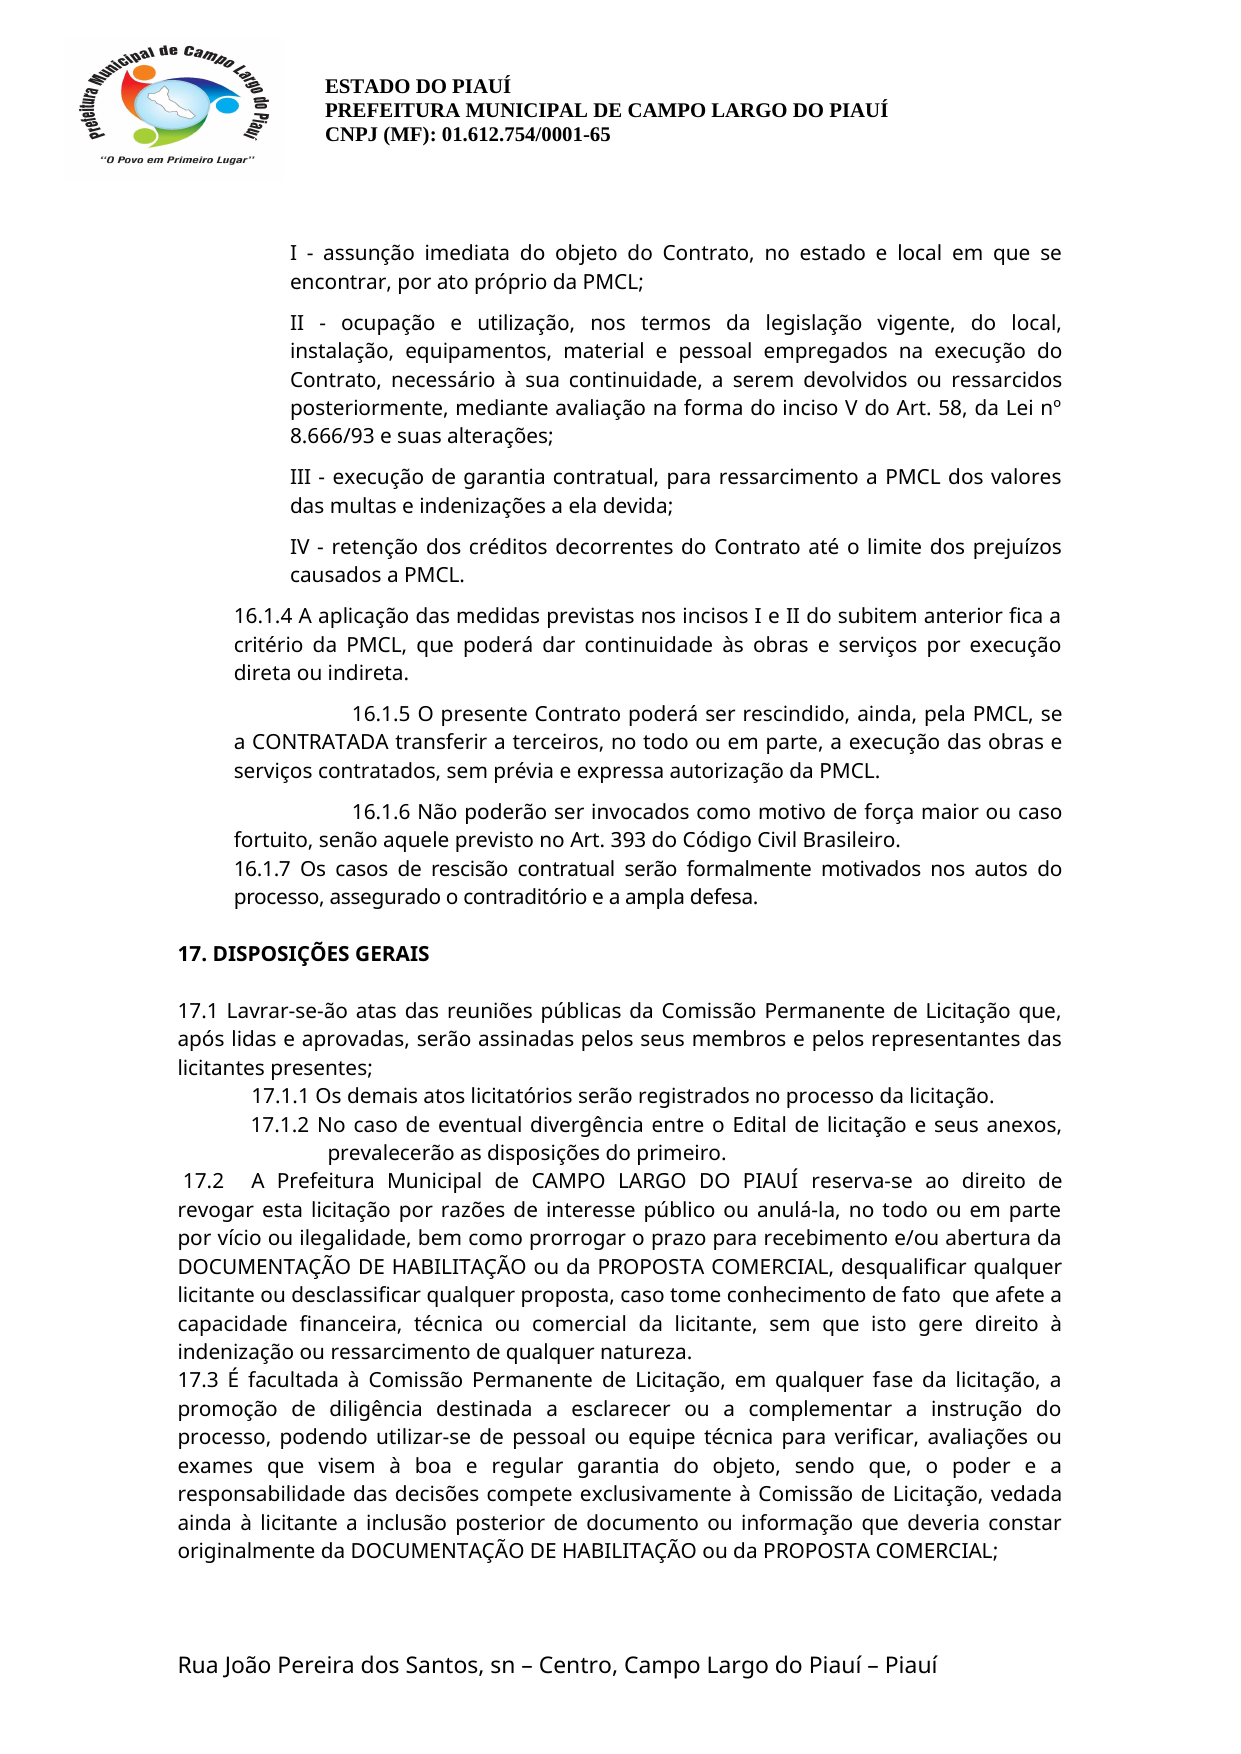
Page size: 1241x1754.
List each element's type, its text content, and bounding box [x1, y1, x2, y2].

text 17.1 Lavrar-se-ão atas das reuniões públicas da Comissão Permanente de Licitação que, após lidas e aprovadas, serão assinadas pelos seus membros e pelos representantes das licitantes presentes; [177, 996, 1063, 1081]
text 17. DISPOSIÇÕES GERAIS [177, 939, 1063, 967]
text 16.1.6 Não poderão ser invocados como motivo de força maior ou caso fortuito, senão aquele previsto no Art. 393 do Código Civil Brasileiro. [233, 797, 1063, 854]
text III - execução de garantia contratual, para ressarcimento a PMCL dos valores das multas e indenizações a ela devida; [290, 462, 1063, 519]
text IV - retenção dos créditos decorrentes do Contrato até o limite dos prejuízos causados a PMCL. [290, 532, 1063, 589]
picture [64, 38, 284, 181]
text 17.1.2 No caso de eventual divergência entre o Edital de licitação e seus anexos, prevalecerão as disposições do primeiro. [242, 1110, 1063, 1167]
text II - ocupação e utilização, nos termos da legislação vigente, do local, instalação, equipamentos, material e pessoal empregados na execução do Contrato, necessário à sua continuidade, a serem devolvidos ou ressarcidos posteriormente, mediante avaliação na forma do inciso V do Art. 58, da Lei nº 8.666/93 e suas alterações; [290, 308, 1063, 450]
text 17.1.1 Os demais atos licitatórios serão registrados no processo da licitação. [251, 1081, 1063, 1110]
text 16.1.5 O presente Contrato poderá ser rescindido, ainda, pela PMCL, se a CONTRATADA transferir a terceiros, no todo ou em parte, a execução das obras e serviços contratados, sem prévia e expressa autorização da PMCL. [233, 699, 1063, 784]
text I - assunção imediata do objeto do Contrato, no estado e local em que se encontrar, por ato próprio da PMCL; [290, 238, 1063, 295]
text 16.1.4 A aplicação das medidas previstas nos incisos I e II do subitem anterior fica a critério da PMCL, que poderá dar continuidade às obras e serviços por execução direta ou indireta. [233, 601, 1063, 687]
title 16.1.7 Os casos de rescisão contratual serão formalmente motivados nos autos do processo, assegurado o contraditório e a ampla defesa. [233, 854, 1063, 911]
text 17.2 A Prefeitura Municipal de CAMPO LARGO DO PIAUÍ reserva-se ao direito de revogar esta licitação por razões de interesse público ou anulá-la, no todo ou em parte por vício ou ilegalidade, bem como prorrogar o prazo para recebimento e/ou abertura da DOCUMENTAÇÃO DE HABILITAÇÃO ou da PROPOSTA COMERCIAL, desqualificar qualquer licitante ou desclassificar qualquer proposta, caso tome conhecimento de fato que afete a capacidade financeira, técnica ou comercial da licitante, sem que isto gere direito à indenização ou ressarcimento de qualquer natureza. [177, 1167, 1063, 1366]
text 17.3 É facultada à Comissão Permanente de Licitação, em qualquer fase da licitação, a promoção de diligência destinada a esclarecer ou a complementar a instrução do processo, podendo utilizar-se de pessoal ou equipe técnica para verificar, avaliações ou exames que visem à boa e regular garantia do objeto, sendo que, o poder e a responsabilidade das decisões compete exclusivamente à Comissão de Licitação, vedada ainda à licitante a inclusão posterior de documento ou informação que deveria constar originalmente da DOCUMENTAÇÃO DE HABILITAÇÃO ou da PROPOSTA COMERCIAL; [177, 1366, 1063, 1565]
